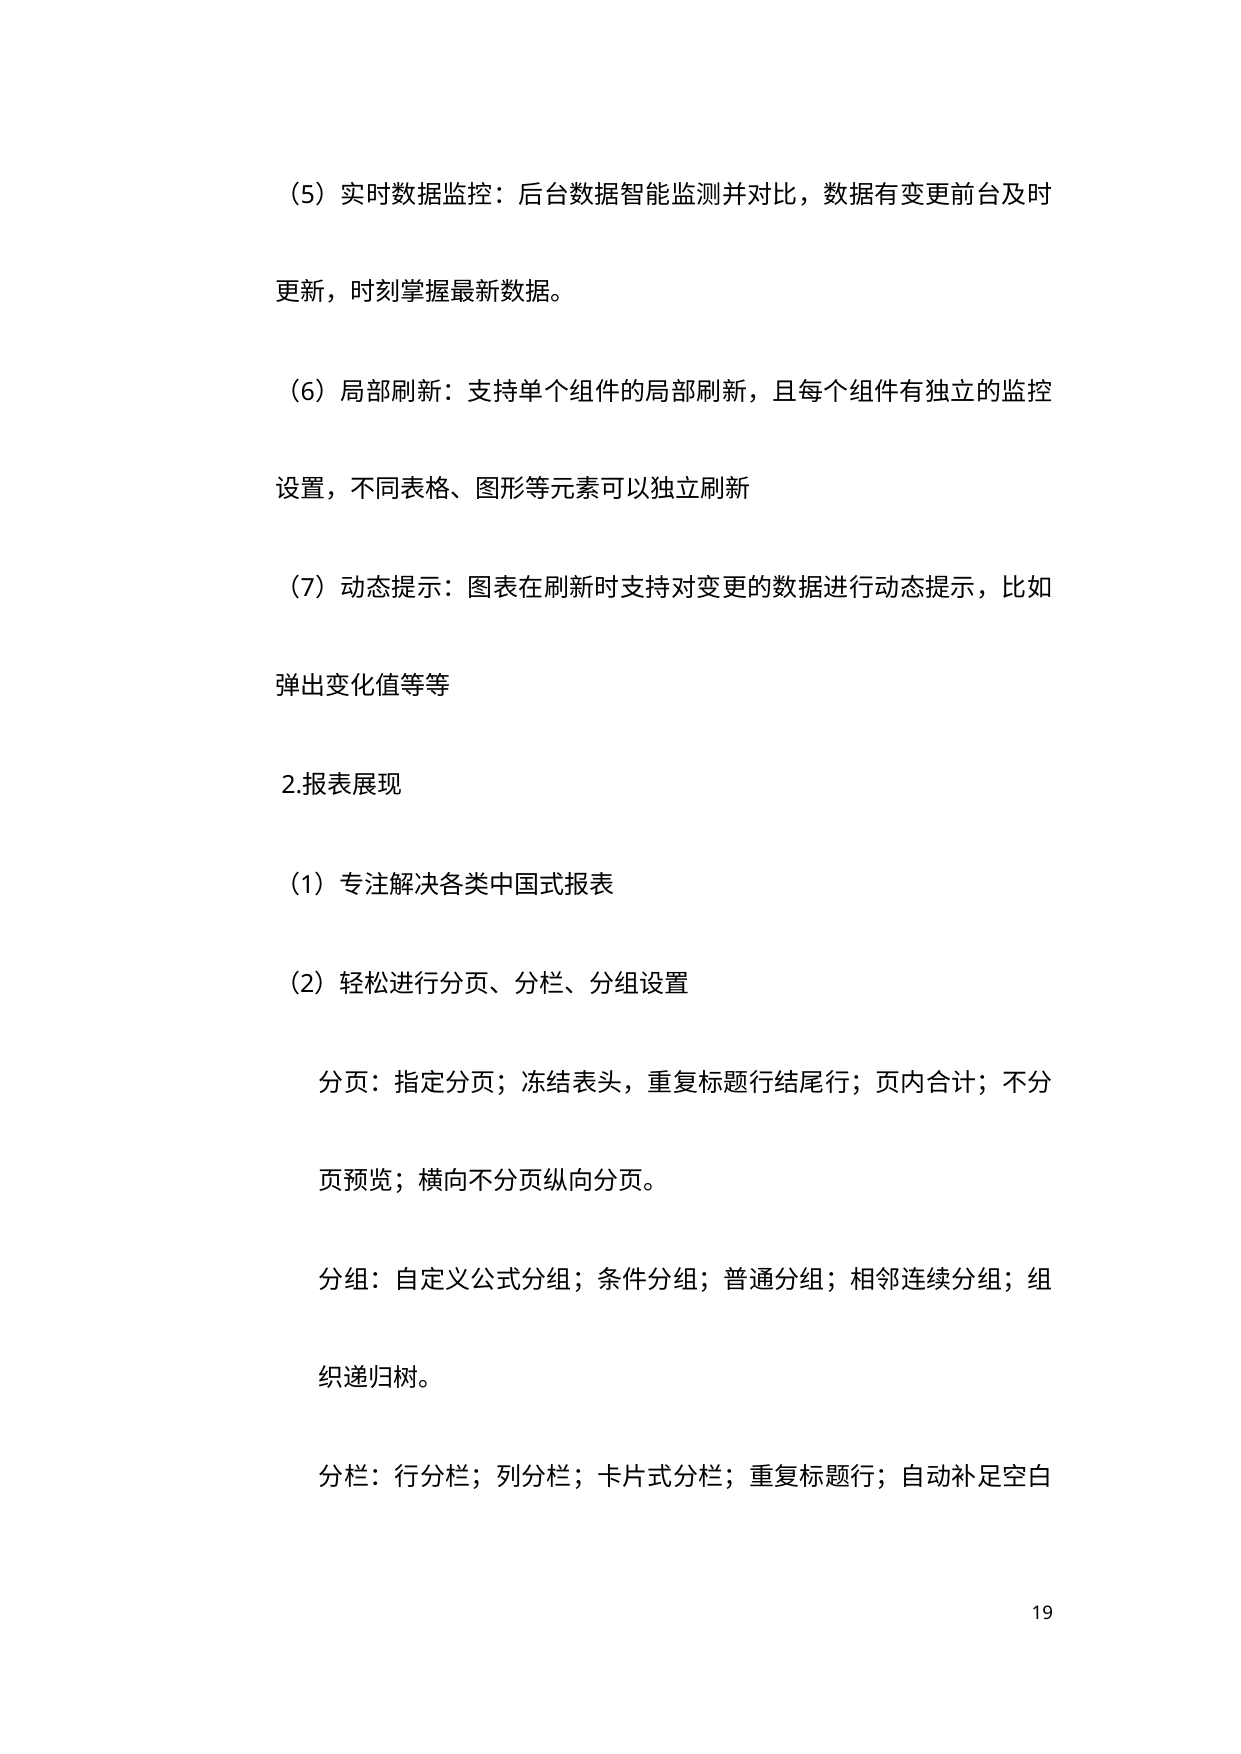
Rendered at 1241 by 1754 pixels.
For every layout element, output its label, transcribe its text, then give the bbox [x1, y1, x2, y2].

text 分组：自定义公式分组；条件分组；普通分组；相邻连续分组；组织递归树。 [319, 1245, 1053, 1408]
text 分页：指定分页；冻结表头，重复标题行结尾行；页内合计；不分页预览；横向不分页纵向分页。 [319, 1048, 1053, 1211]
text （7）动态提示：图表在刷新时支持对变更的数据进行动态提示，比如弹出变化值等等 [275, 553, 1053, 716]
text （1）专注解决各类中国式报表 [275, 850, 1053, 915]
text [319, 1442, 1053, 1507]
text 2.报表展现 [231, 750, 1053, 815]
text （6）局部刷新：支持单个组件的局部刷新，且每个组件有独立的监控设置，不同表格、图形等元素可以独立刷新 [275, 357, 1053, 519]
text （5）实时数据监控：后台数据智能监测并对比，数据有变更前台及时更新，时刻掌握最新数据。 [275, 160, 1053, 322]
text （2）轻松进行分页、分栏、分组设置 [275, 949, 1053, 1014]
